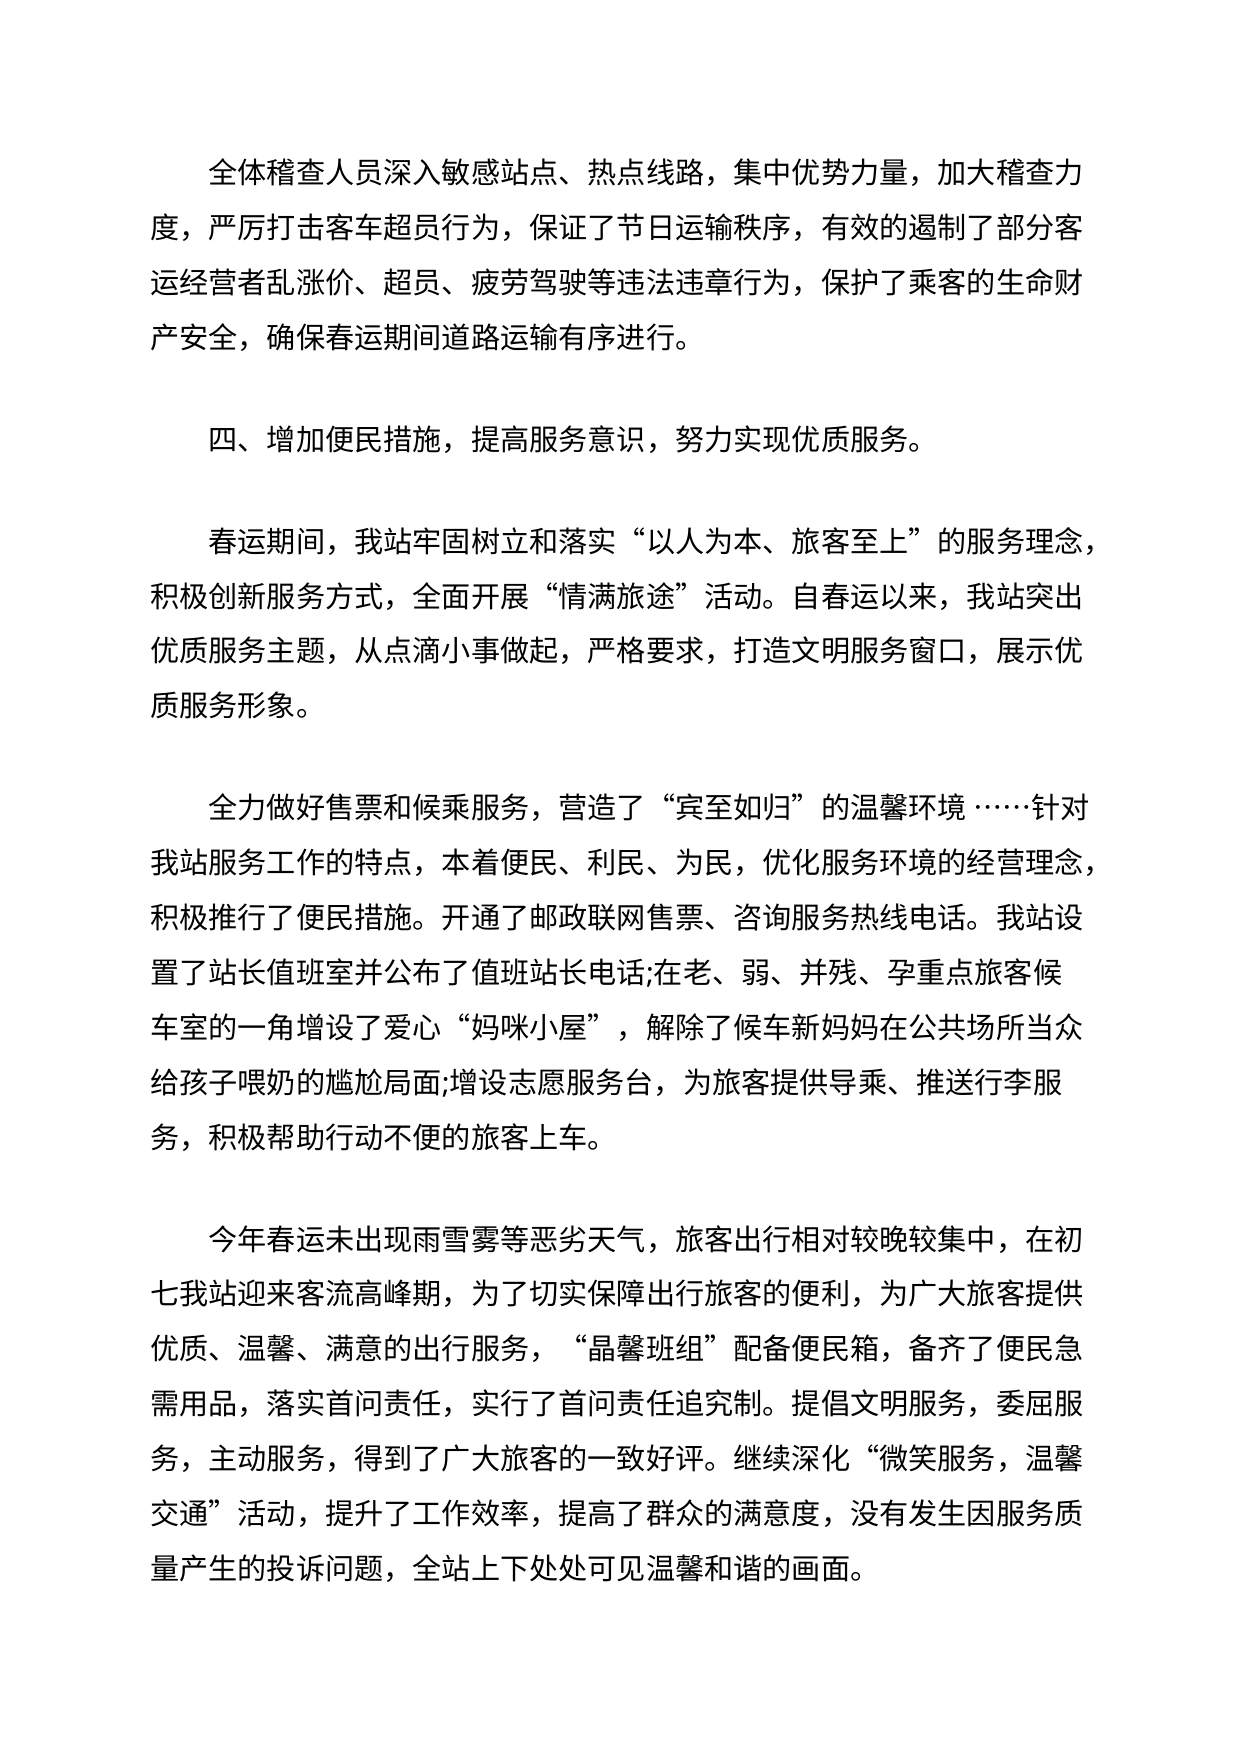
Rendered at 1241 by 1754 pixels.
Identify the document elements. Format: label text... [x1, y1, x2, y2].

text 全力做好售票和候乘服务，营造了“宾至如归”的温馨环境 ……针对我站服务工作的特点，本着便民、利民、为民，优化服务环境的经营理念，积极推行了便民措施。开通了邮政联网售票、咨询服务热线电话。我站设置了站长值班室并公布了值班站长电话;在老、弱、并残、孕重点旅客候车室的一角增设了爱心“妈咪小屋”，解除了候车新妈妈在公共场所当众给孩子喂奶的尴尬局面;增设志愿服务台，为旅客提供导乘、推送行李服务，积极帮助行动不便的旅客上车。 [150, 785, 1090, 1157]
text 四、增加便民措施，提高服务意识，努力实现优质服务。 [150, 416, 1090, 459]
text 春运期间，我站牢固树立和落实“以人为本、旅客至上”的服务理念，积极创新服务方式，全面开展“情满旅途”活动。自春运以来，我站突出优质服务主题，从点滴小事做起，严格要求，打造文明服务窗口，展示优质服务形象。 [150, 518, 1090, 725]
text 今年春运未出现雨雪雾等恶劣天气，旅客出行相对较晚较集中，在初七我站迎来客流高峰期，为了切实保障出行旅客的便利，为广大旅客提供优质、温馨、满意的出行服务，“晶馨班组”配备便民箱，备齐了便民急需用品，落实首问责任，实行了首问责任追究制。提倡文明服务，委屈服务，主动服务，得到了广大旅客的一致好评。继续深化“微笑服务，温馨交通”活动，提升了工作效率，提高了群众的满意度，没有发生因服务质量产生的投诉问题，全站上下处处可见温馨和谐的画面。 [150, 1216, 1090, 1588]
text 全体稽查人员深入敏感站点、热点线路，集中优势力量，加大稽查力度，严厉打击客车超员行为，保证了节日运输秩序，有效的遏制了部分客运经营者乱涨价、超员、疲劳驾驶等违法违章行为，保护了乘客的生命财产安全，确保春运期间道路运输有序进行。 [150, 150, 1090, 357]
